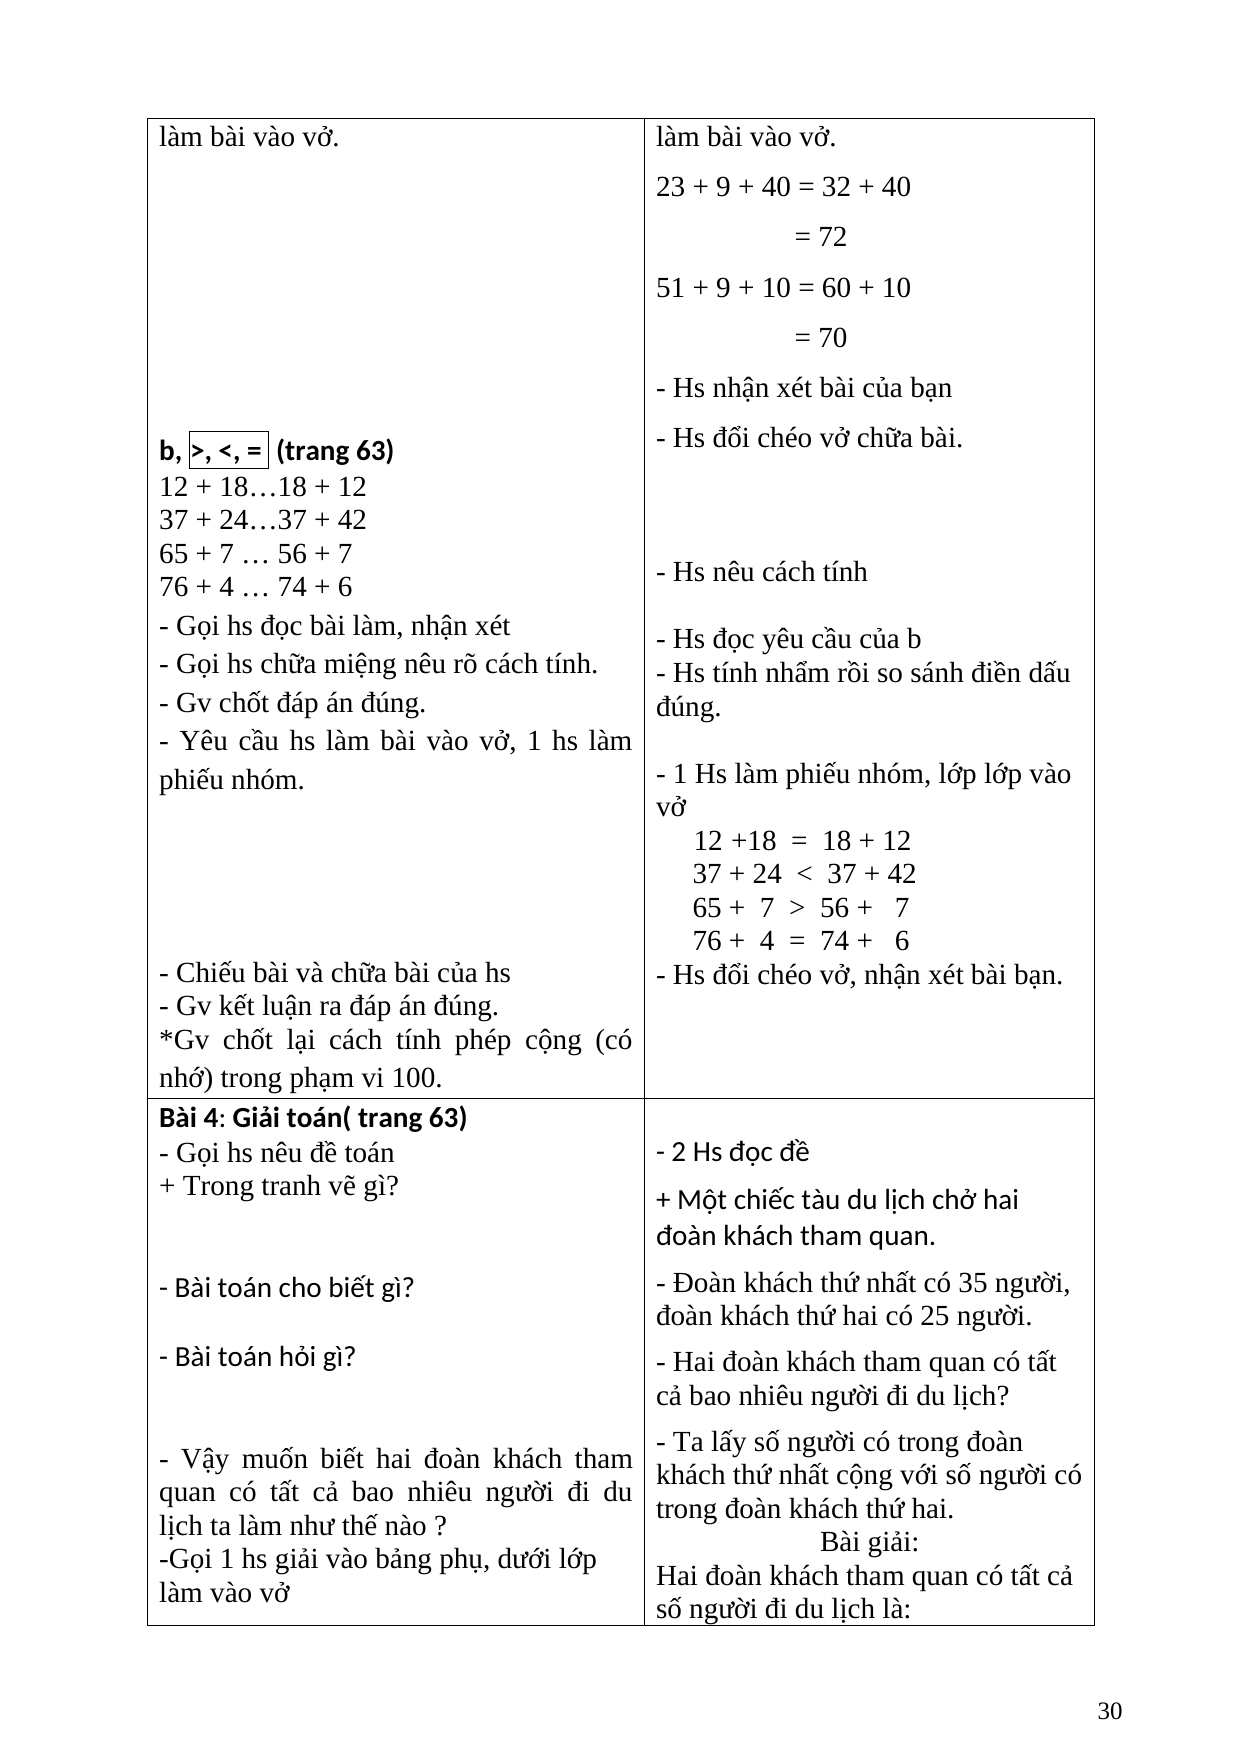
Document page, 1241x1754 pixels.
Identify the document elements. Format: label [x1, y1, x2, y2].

table_cell [148, 1099, 644, 1625]
table_cell [645, 119, 1094, 1098]
table_cell [645, 1099, 1094, 1625]
table_cell [148, 119, 644, 1098]
